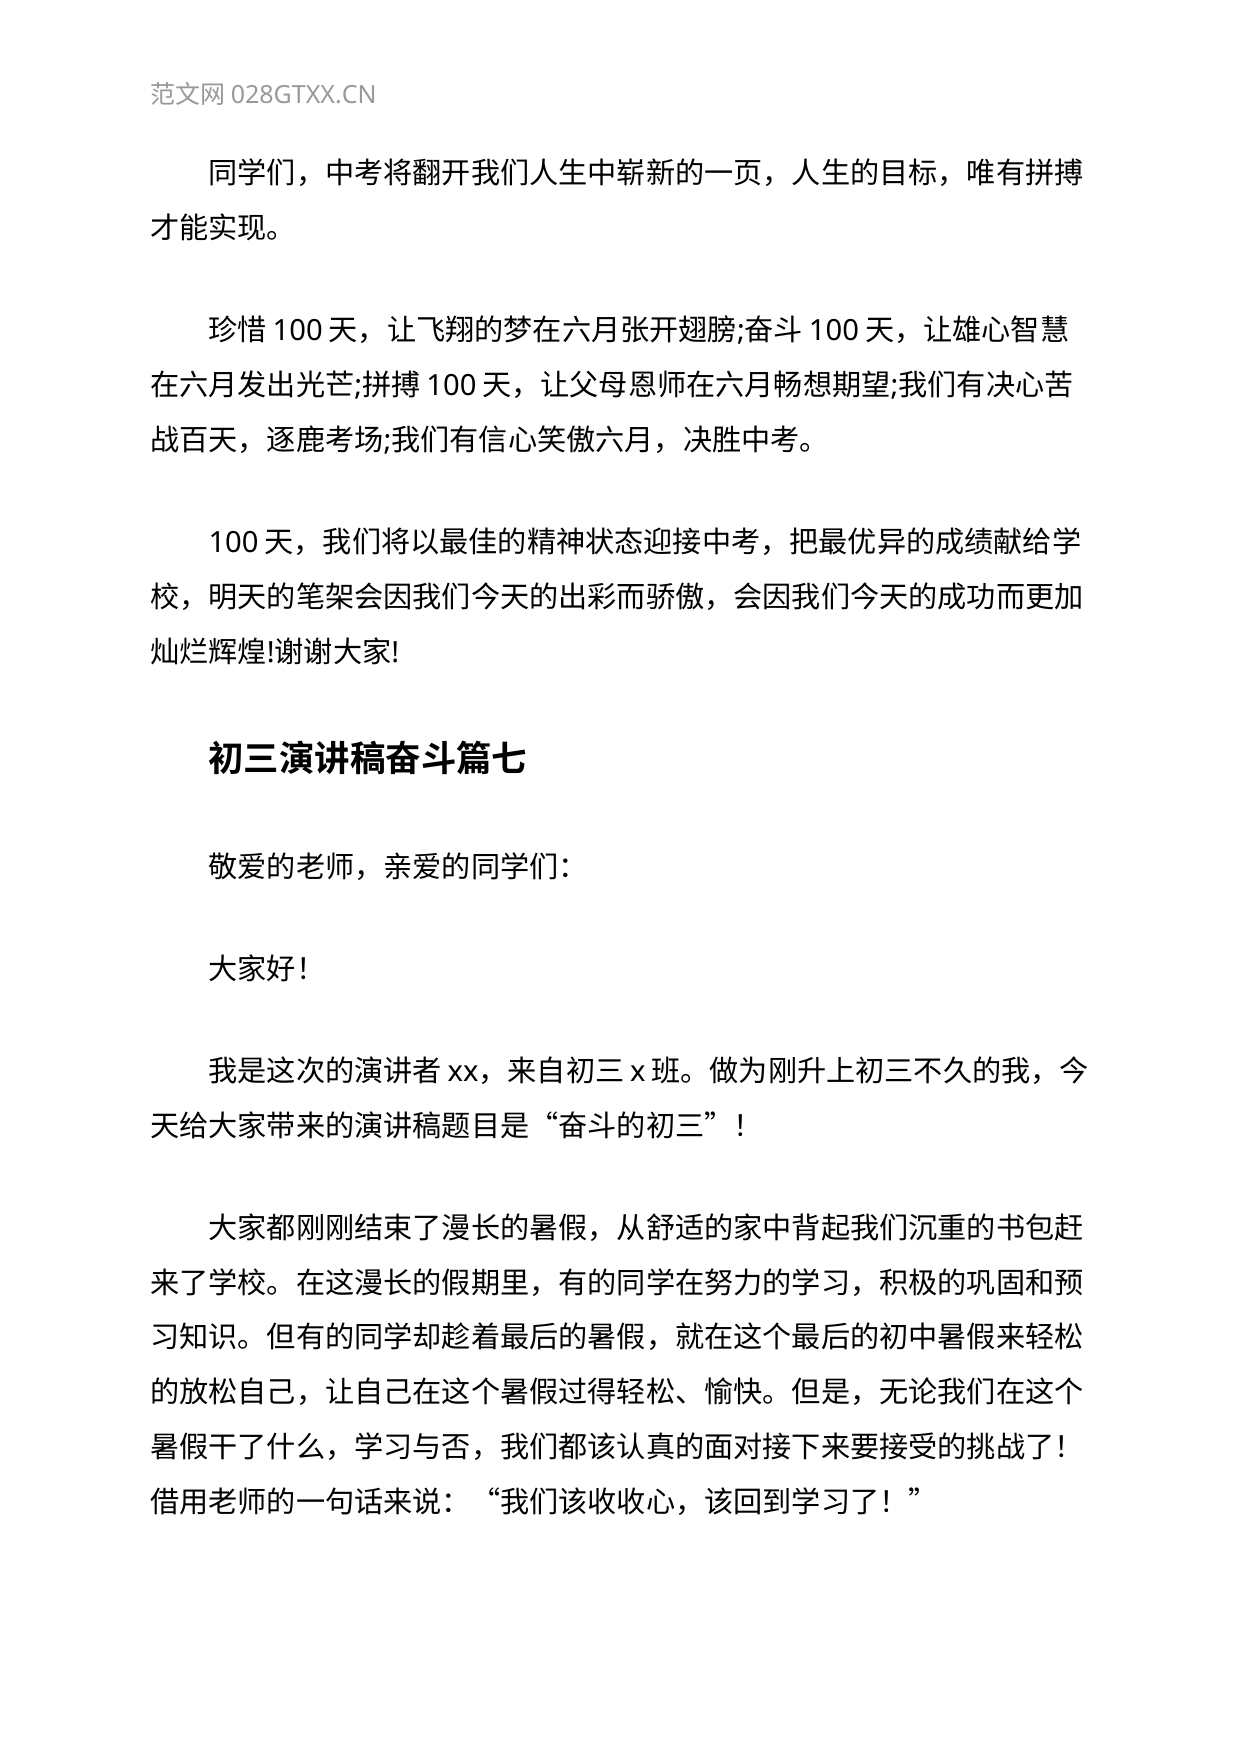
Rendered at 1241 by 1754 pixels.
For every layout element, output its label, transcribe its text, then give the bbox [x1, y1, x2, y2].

text 珍惜100天，让飞翔的梦在六月张开翅膀;奋斗100天，让雄心智慧在六月发出光芒;拼搏100天，让父母恩师在六月畅想期望;我们有决心苦战百天，逐鹿考场;我们有信心笑傲六月，决胜中考。 [150, 307, 1090, 459]
text 初三演讲稿奋斗篇七 [150, 731, 1090, 782]
text 敬爱的老师，亲爱的同学们： [150, 844, 1090, 886]
text 大家都刚刚结束了漫长的暑假，从舒适的家中背起我们沉重的书包赶来了学校。在这漫长的假期里，有的同学在努力的学习，积极的巩固和预习知识。但有的同学却趁着最后的暑假，就在这个最后的初中暑假来轻松的放松自己，让自己在这个暑假过得轻松、愉快。但是，无论我们在这个暑假干了什么，学习与否，我们都该认真的面对接下来要接受的挑战了！借用老师的一句话来说：“我们该收收心，该回到学习了！” [150, 1204, 1090, 1521]
text 大家好！ [150, 946, 1090, 988]
text 100天，我们将以最佳的精神状态迎接中考，把最优异的成绩献给学校，明天的笔架会因我们今天的出彩而骄傲，会因我们今天的成功而更加灿烂辉煌!谢谢大家! [150, 519, 1090, 671]
text 我是这次的演讲者xx，来自初三x班。做为刚升上初三不久的我，今天给大家带来的演讲稿题目是“奋斗的初三”！ [150, 1047, 1090, 1145]
text 同学们，中考将翻开我们人生中崭新的一页，人生的目标，唯有拼搏才能实现。 [150, 150, 1090, 247]
